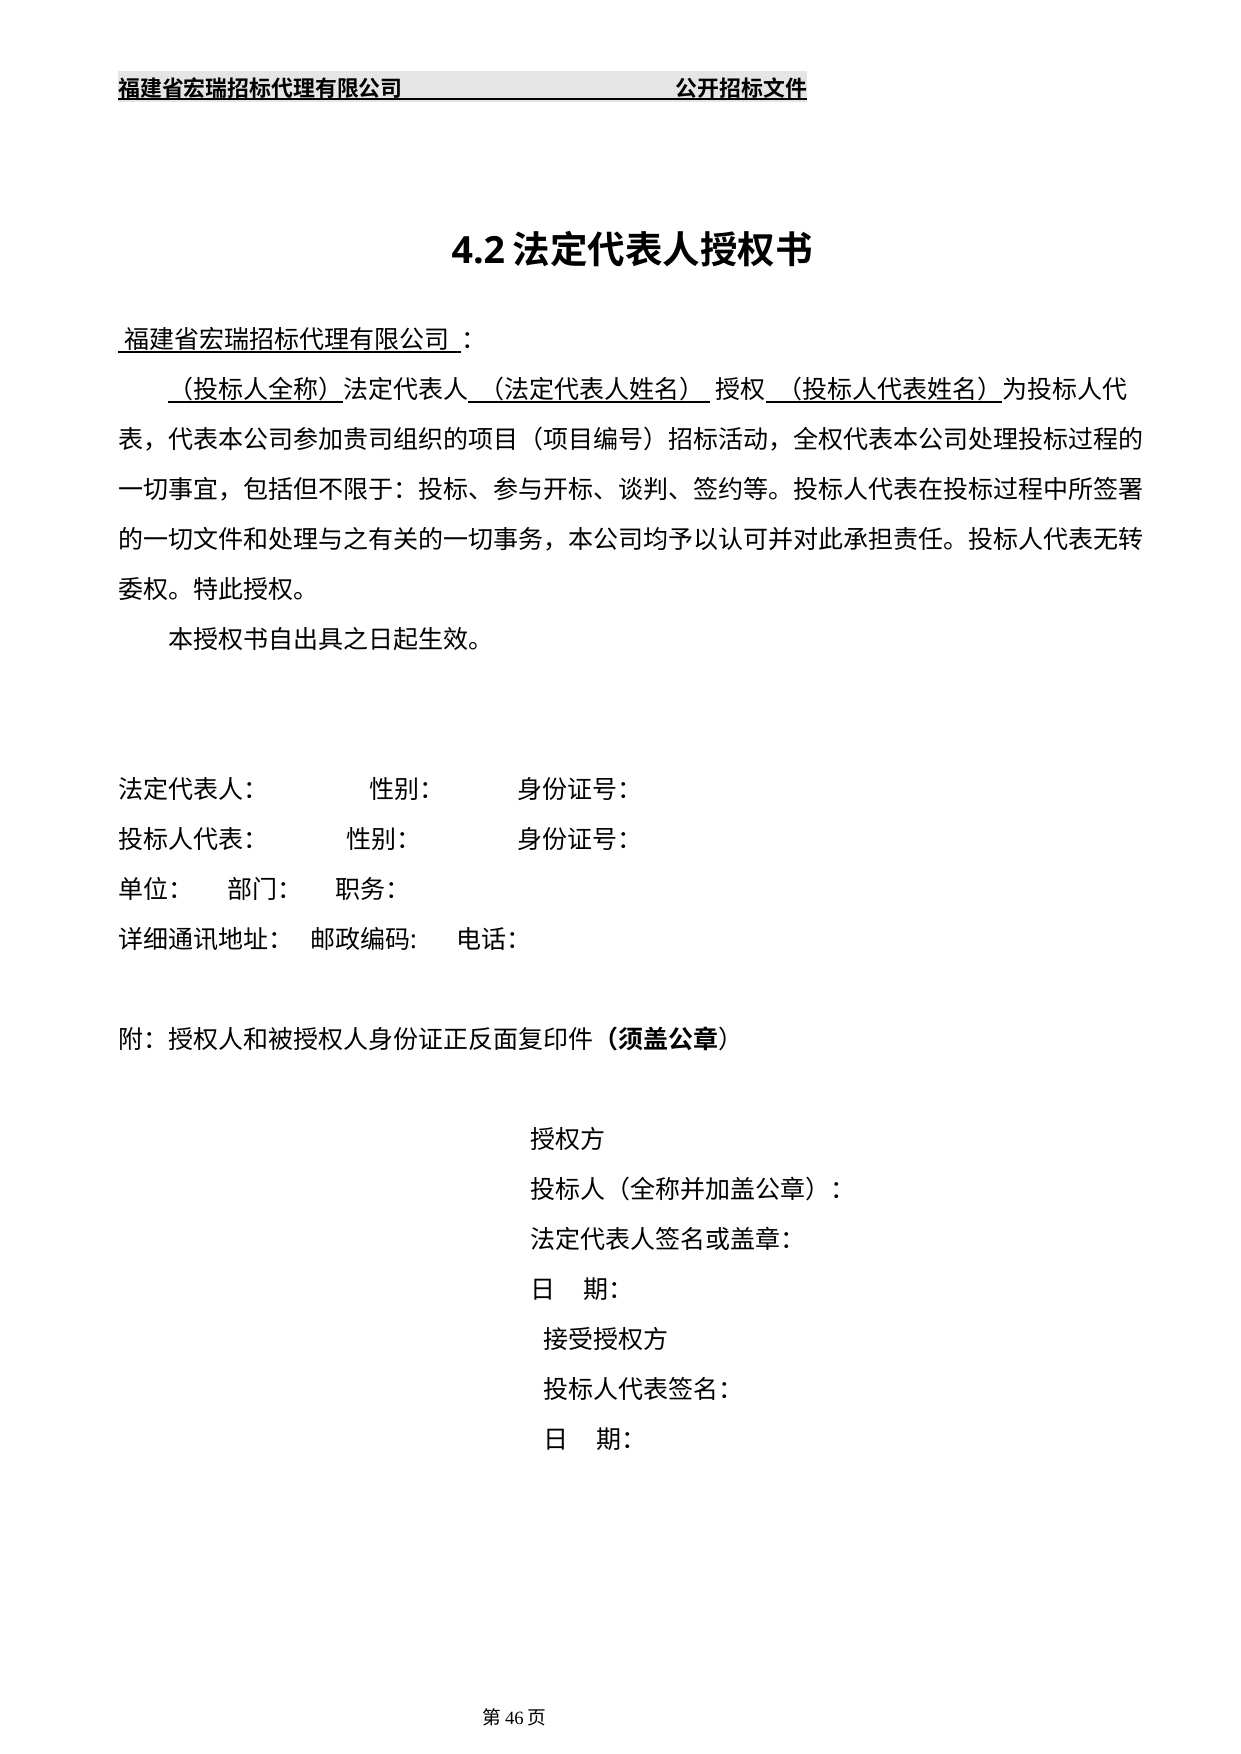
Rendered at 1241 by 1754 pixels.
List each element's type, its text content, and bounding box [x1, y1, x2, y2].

text 单位： 部门： 职务： [118, 859, 1146, 909]
text 投标人代表： 性别： 身份证号： [118, 809, 1146, 859]
text 接受授权方 [118, 1309, 1146, 1359]
text 4.2法定代表人授权书 [118, 220, 1146, 275]
text （投标人全称）法定代表人 （法定代表人姓名） 授权 （投标人代表姓名）为投标人代表，代表本公司参加贵司组织的项目（项目编号）招标活动，全权代表本公司处理投标过程的一切事宜，包括但不限于：投标、参与开标、谈判、签约等。投标人代表在投标过程中所签署的一切文件和处理与之有关的一切事务，本公司均予以认可并对此承担责任。投标人代表无转委权。特此授权。 [118, 359, 1146, 609]
text 投标人（全称并加盖公章）： [118, 1159, 1146, 1209]
text 详细通讯地址： 邮政编码: 电话： [118, 909, 1146, 959]
text 附：授权人和被授权人身份证正反面复印件（须盖公章） [118, 1009, 1146, 1059]
text 日 期： [118, 1409, 1146, 1459]
text 日 期： [118, 1259, 1146, 1309]
text 法定代表人签名或盖章： [118, 1209, 1146, 1259]
text 福建省宏瑞招标代理有限公司 ： [118, 309, 1146, 359]
text 投标人代表签名： [118, 1359, 1146, 1409]
text 本授权书自出具之日起生效。 [118, 609, 1146, 659]
text 法定代表人： 性别： 身份证号： [118, 759, 1146, 809]
text 授权方 [118, 1109, 1146, 1159]
